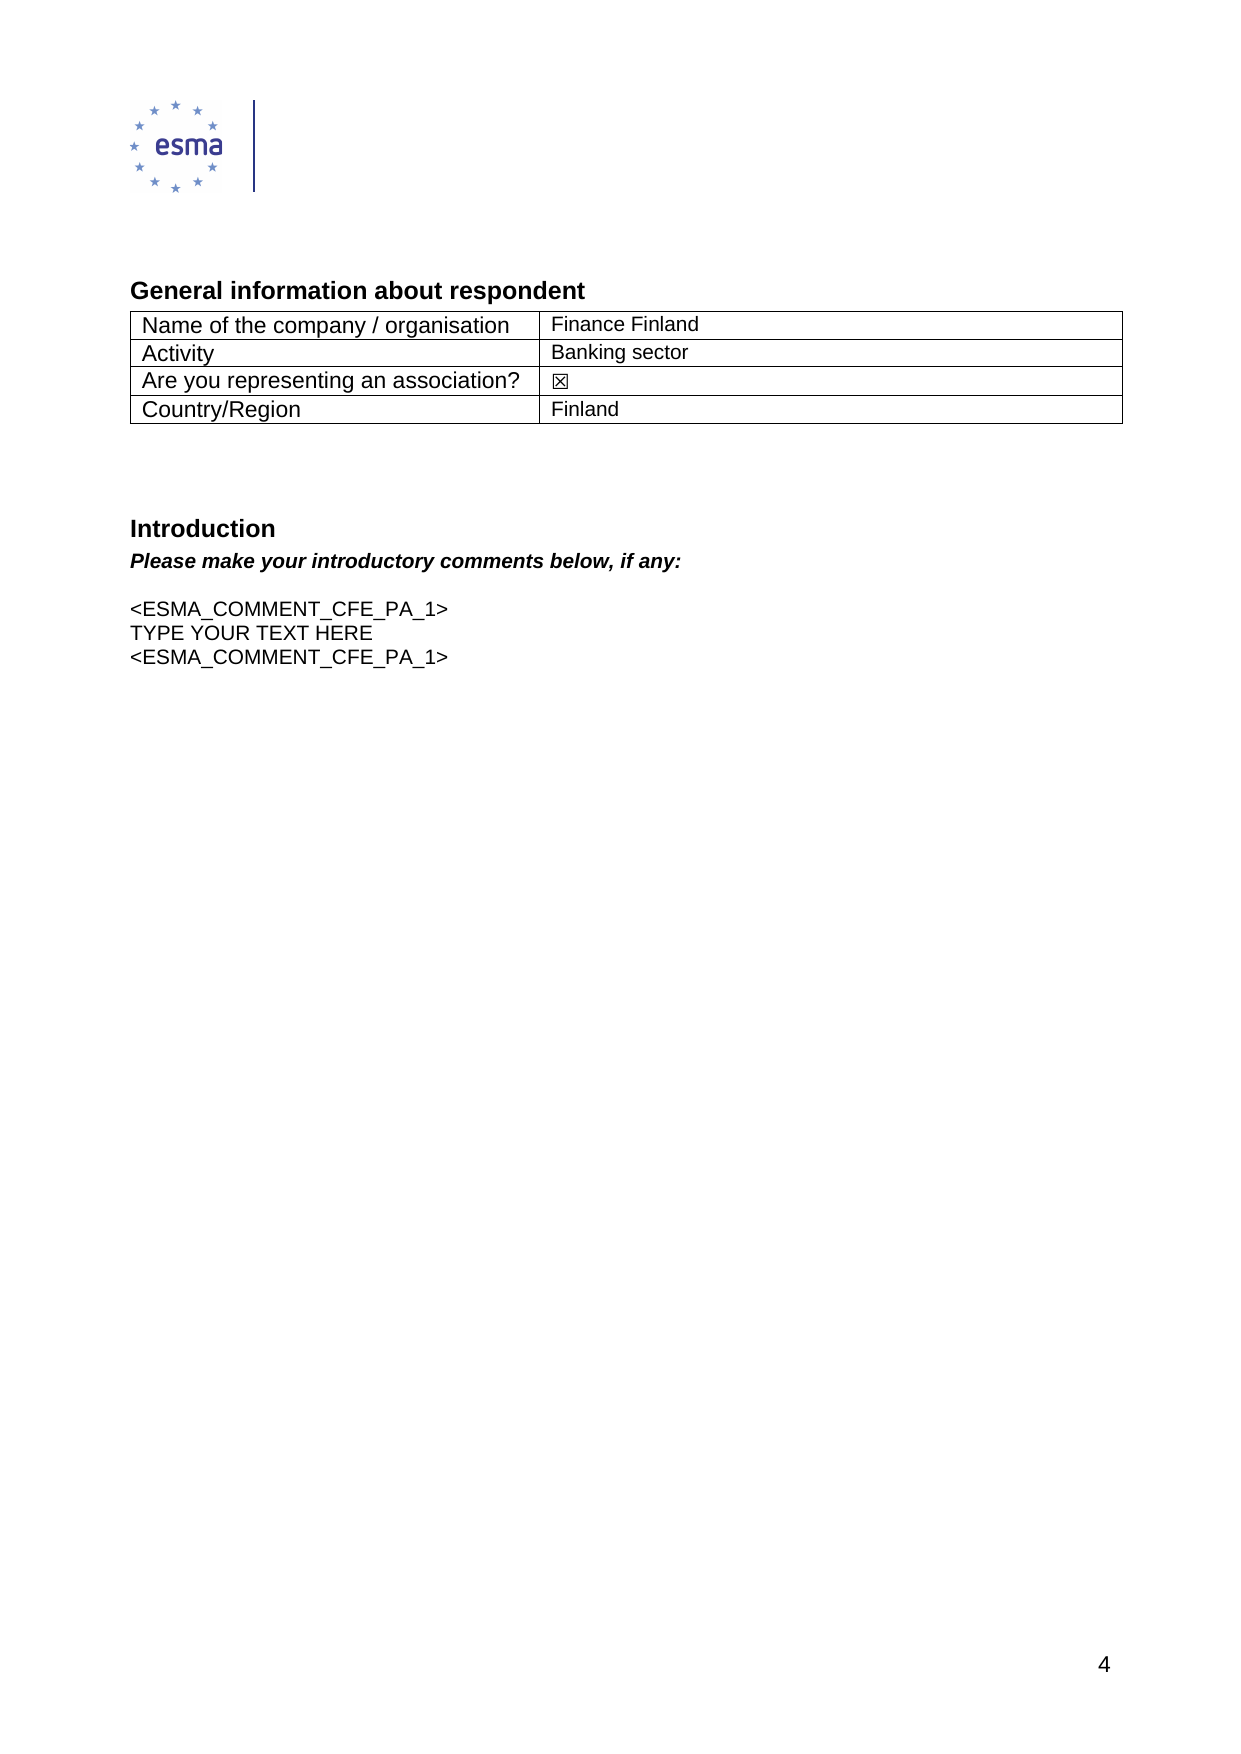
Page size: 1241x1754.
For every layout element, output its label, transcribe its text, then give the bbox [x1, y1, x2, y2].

subtitle General information about respondent [130, 276, 1110, 305]
picture [129, 100, 223, 193]
text <ESMA_COMMENT_CFE_PA_1> [130, 597, 1110, 621]
text Please make your introductory comments below, if any: [130, 549, 1110, 573]
table_cell [540, 340, 1122, 366]
table_cell Country/Region [131, 396, 539, 423]
table_header Name of the company / organisation [131, 312, 539, 338]
text TYPE YOUR TEXT HERE [130, 621, 1110, 645]
subtitle Introduction [130, 514, 1110, 543]
text <ESMA_COMMENT_CFE_PA_1> [130, 645, 1110, 669]
table_cell Activity [131, 340, 539, 366]
table_cell Are you representing an association? [131, 367, 539, 395]
